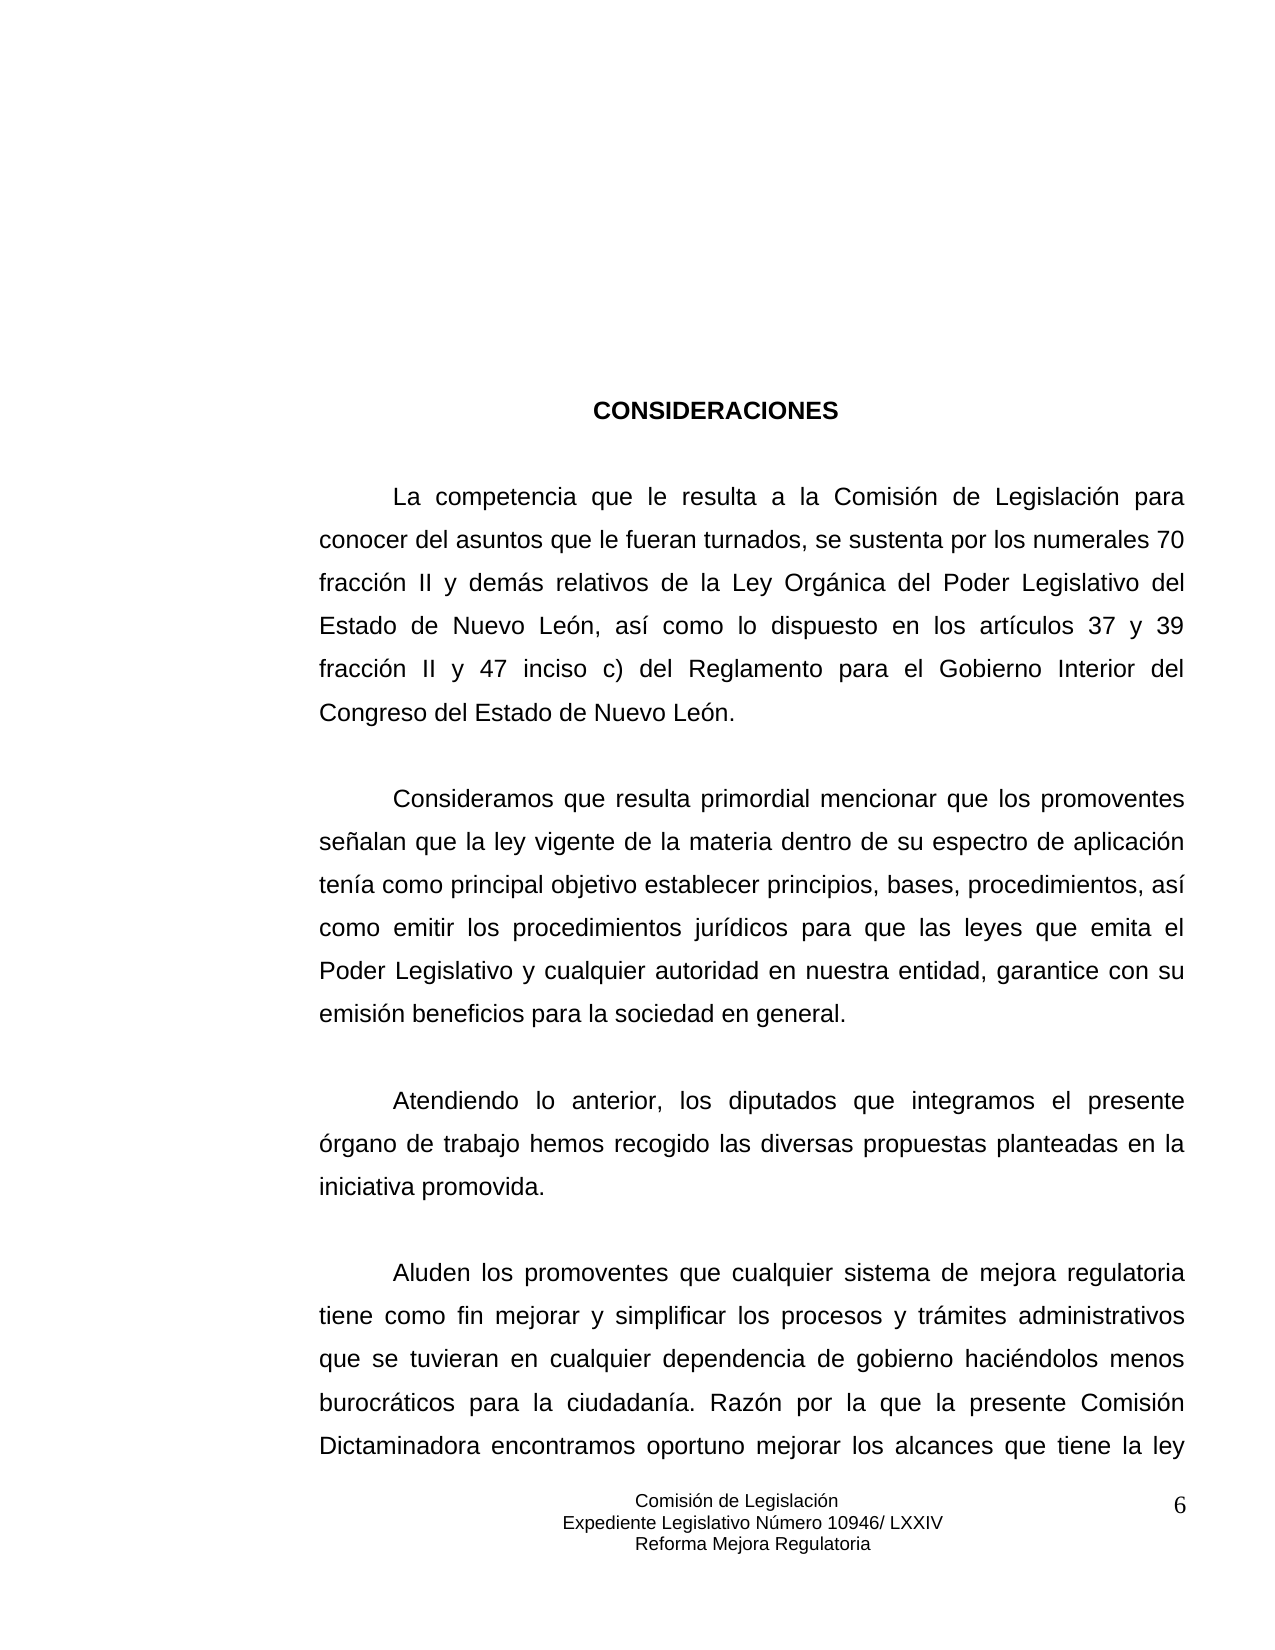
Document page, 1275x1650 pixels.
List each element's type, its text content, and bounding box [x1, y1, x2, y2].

text Consideramos que resulta primordial mencionar que los promoventes señalan que la ley vigente de la materia dentro de su espectro de aplicación tenía como principal objetivo establecer principios, bases, procedimientos, así como emitir los procedimientos jurídicos para que las leyes que emita el Poder Legislativo y cualquier autoridad en nuestra entidad, garantice con su emisión beneficios para la sociedad en general. [319, 784, 1186, 1028]
text La competencia que le resulta a la Comisión de Legislación para conocer del asuntos que le fueran turnados, se sustenta por los numerales 70 fracción II y demás relativos de la Ley Orgánica del Poder Legislativo del Estado de Nuevo León, así como lo dispuesto en los artículos 37 y 39 fracción II y 47 inciso c) del Reglamento para el Gobierno Interior del Congreso del Estado de Nuevo León. [319, 482, 1186, 726]
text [319, 1258, 1186, 1459]
text CONSIDERACIONES [319, 396, 1112, 424]
text Atendiendo lo anterior, los diputados que integramos el presente órgano de trabajo hemos recogido las diversas propuestas planteadas en la iniciativa promovida. [319, 1086, 1186, 1201]
